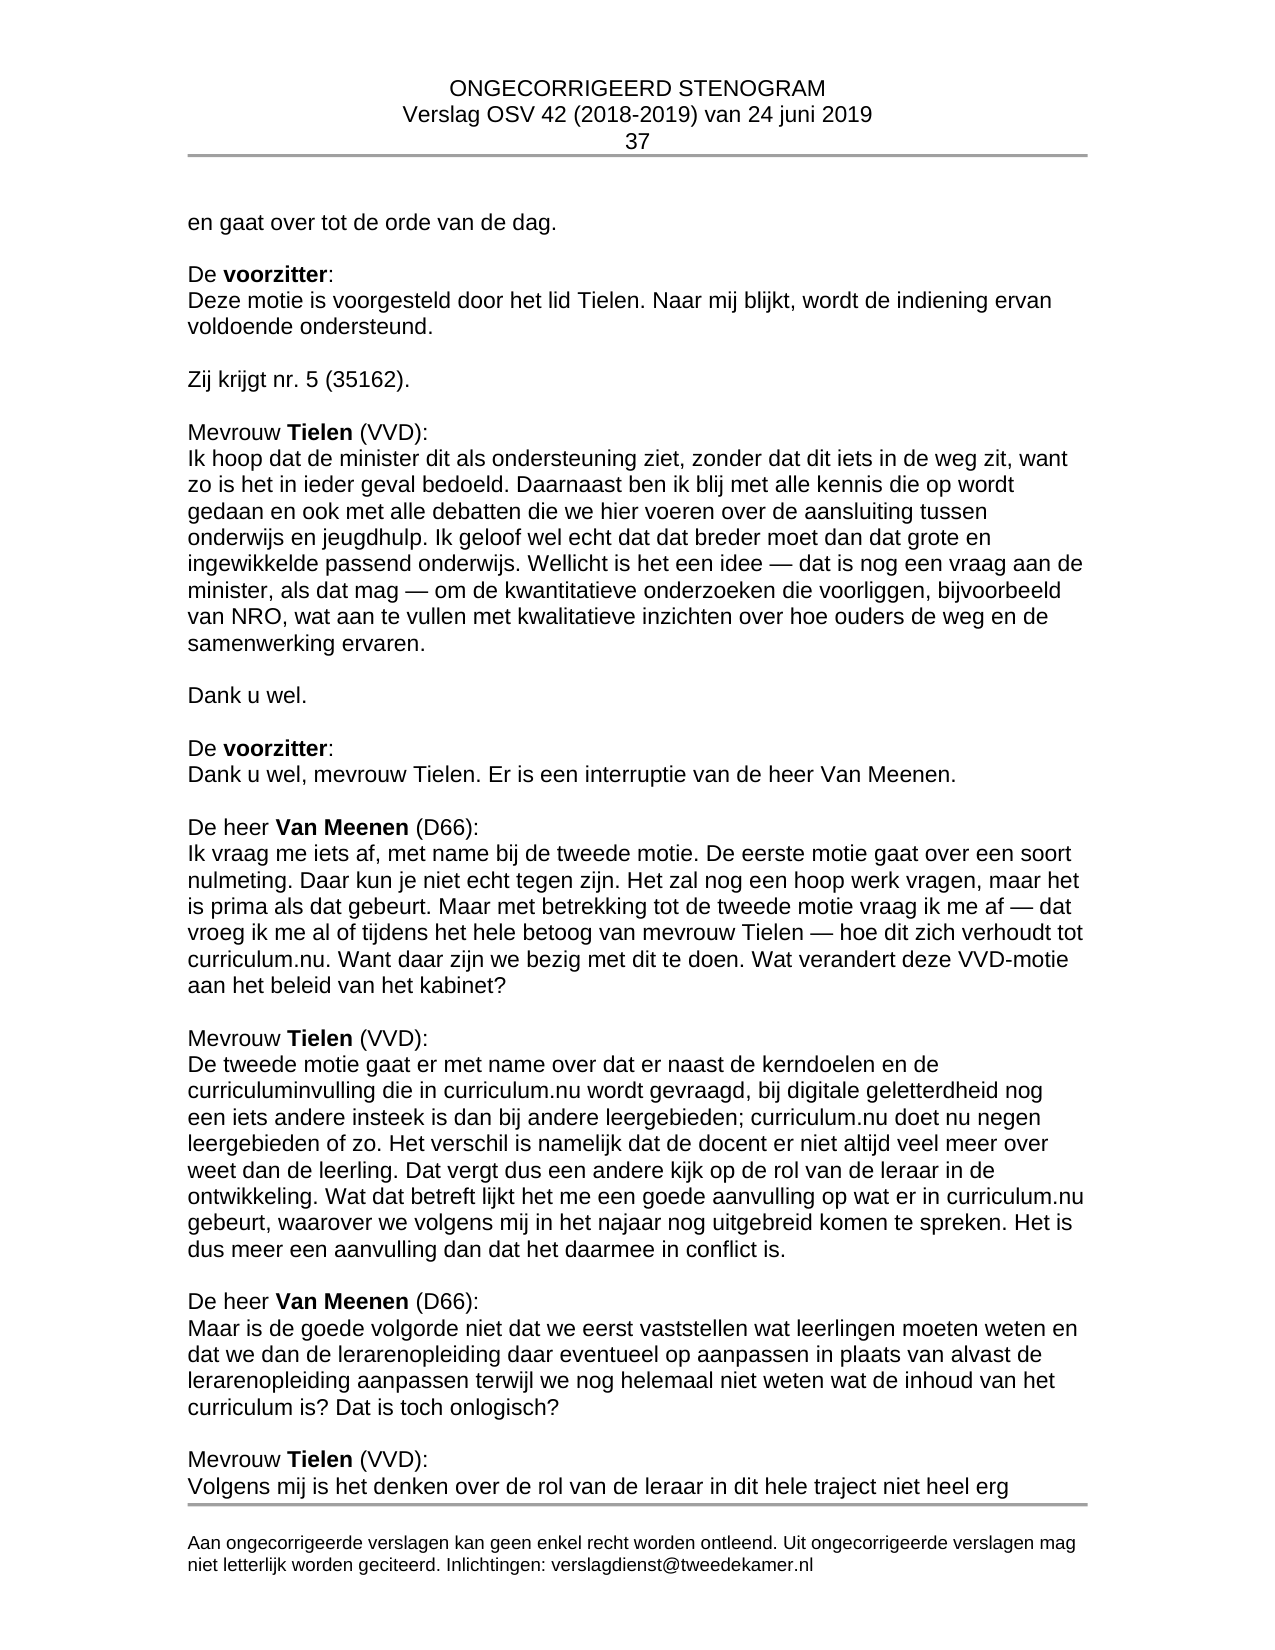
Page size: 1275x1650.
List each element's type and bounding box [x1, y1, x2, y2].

text [187, 261, 1087, 1499]
text [187, 183, 1087, 236]
